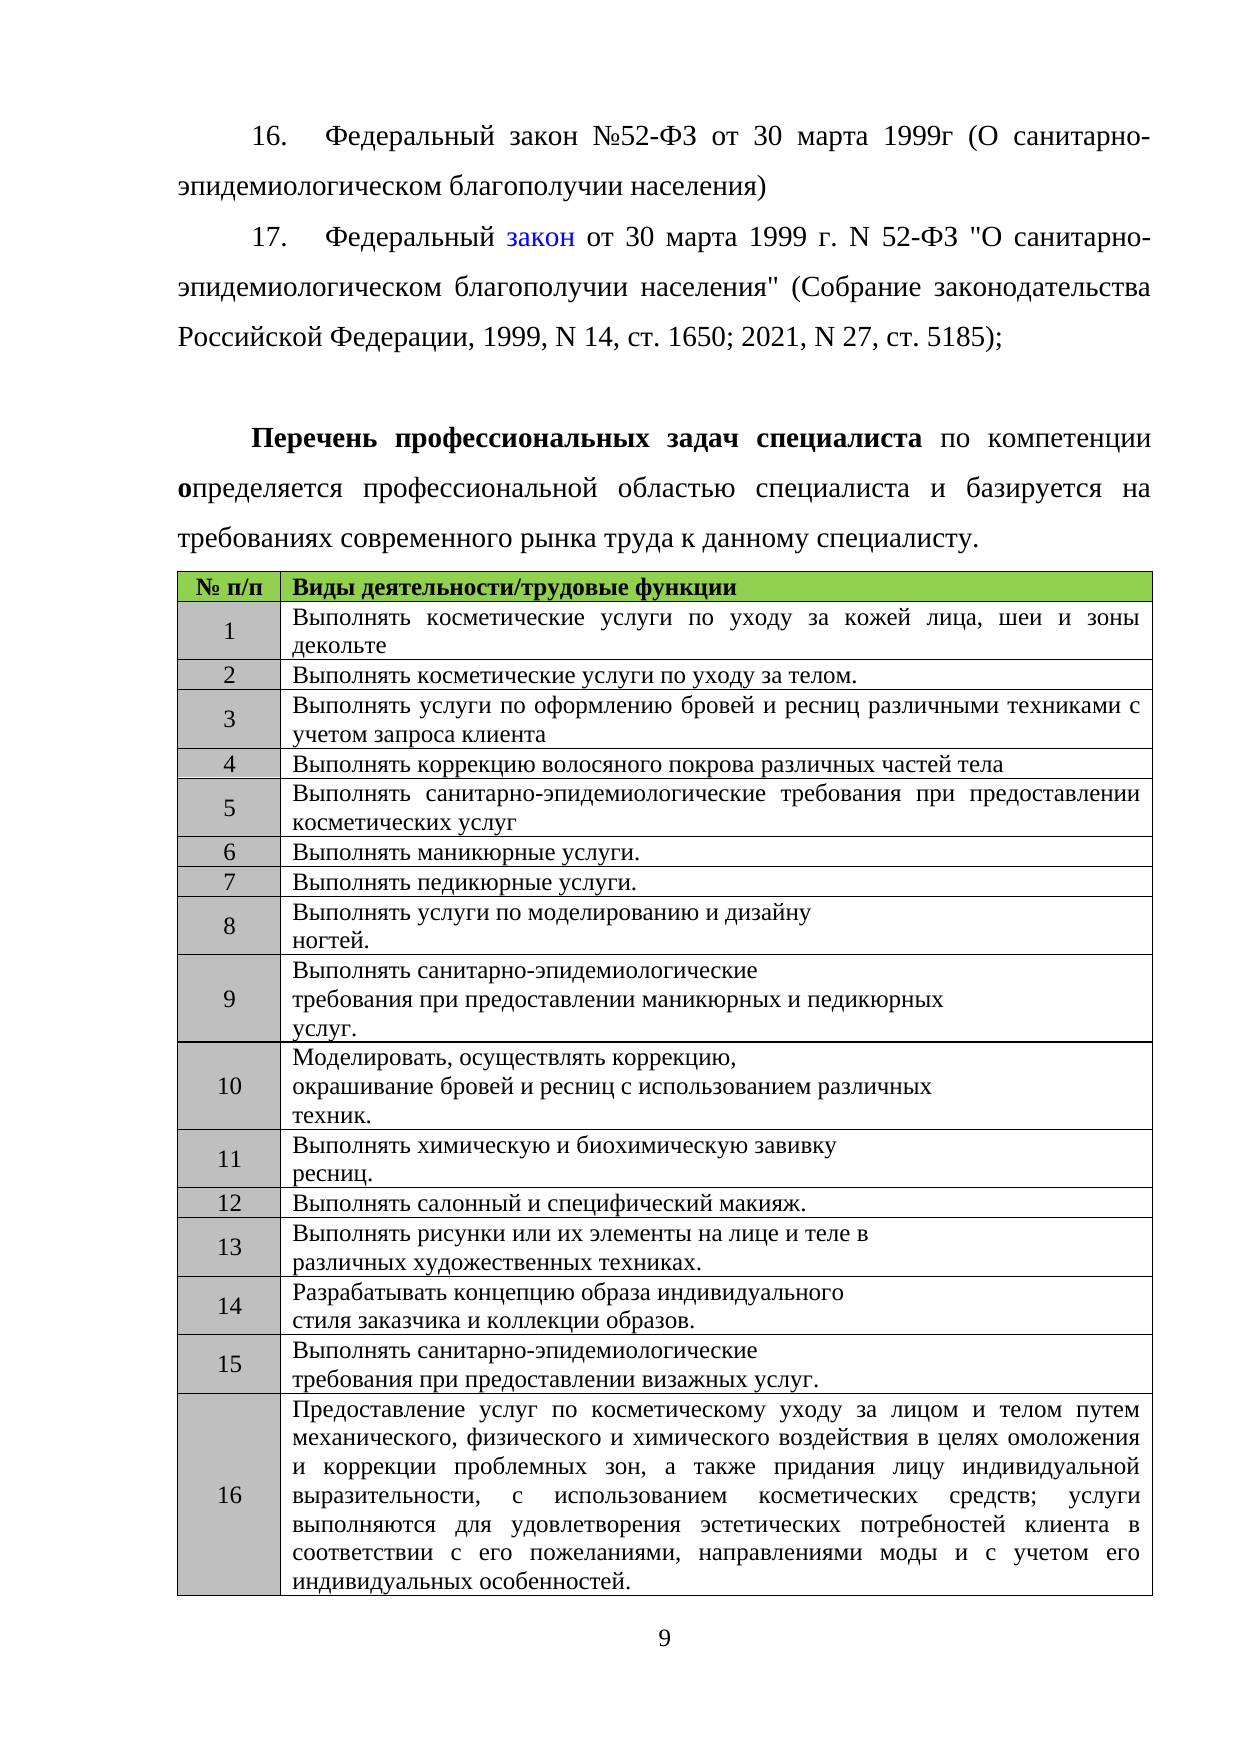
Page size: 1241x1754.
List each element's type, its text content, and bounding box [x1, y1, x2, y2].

table_header № п/п [178, 572, 280, 601]
table_cell 10 [178, 1043, 280, 1129]
text Перечень профессиональных задач специалиста по компетенции определяется профессиональной областью специалиста и базируется на требованиях современного рынка труда к данному специалисту. [177, 420, 1152, 554]
table_cell 4 [178, 749, 280, 777]
table_cell Выполнять санитарно-эпидемиологические требования при предоставлении косметических услуг [281, 779, 1152, 836]
table_cell 2 [178, 660, 280, 689]
table_cell Выполнять маникюрные услуги. [281, 837, 1152, 866]
table_cell Выполнять салонный и специфический макияж. [281, 1188, 1152, 1217]
table_cell Моделировать, осуществлять коррекцию, окрашивание бровей и ресниц с использованием различных техник. [281, 1043, 1152, 1129]
table_cell 15 [178, 1335, 280, 1393]
table_cell Выполнять косметические услуги по уходу за телом. [281, 660, 1152, 689]
table_cell 9 [178, 955, 280, 1041]
table_cell Выполнять услуги по оформлению бровей и ресниц различными техниками с учетом запроса клиента [281, 690, 1152, 748]
table_cell Выполнять косметические услуги по уходу за кожей лица, шеи и зоны декольте [281, 602, 1152, 659]
table_cell 11 [178, 1130, 280, 1187]
table_cell 6 [178, 837, 280, 866]
table_cell 12 [178, 1188, 280, 1217]
table_cell Разрабатывать концепцию образа индивидуального стиля заказчика и коллекции образов. [281, 1277, 1152, 1334]
table_cell 7 [178, 867, 280, 896]
table_cell Предоставление услуг по косметическому уходу за лицом и телом путем механического, физического и химического воздействия в целях омоложения и коррекции проблемных зон, а также придания лицу индивидуальной выразительности, с использованием косметических средств; услуги выполняются для удовлетворения эстетических потребностей клиента в соответствии с его пожеланиями, направлениями моды и с учетом его индивидуальных особенностей. [281, 1394, 1152, 1595]
table_cell 3 [178, 690, 280, 748]
table_cell 5 [178, 779, 280, 836]
table_header Виды деятельности/трудовые функции [281, 572, 1152, 601]
table_cell 14 [178, 1277, 280, 1334]
table_cell 16 [178, 1394, 280, 1595]
table_cell 1 [178, 602, 280, 659]
table_cell 8 [178, 897, 280, 954]
table_cell 13 [178, 1218, 280, 1276]
table_cell Выполнять коррекцию волосяного покрова различных частей тела [281, 749, 1152, 777]
table_cell Выполнять санитарно-эпидемиологические требования при предоставлении маникюрных и педикюрных услуг. [281, 955, 1152, 1041]
table_cell Выполнять санитарно-эпидемиологические требования при предоставлении визажных услуг. [281, 1335, 1152, 1393]
table_cell Выполнять химическую и биохимическую завивку ресниц. [281, 1130, 1152, 1187]
table_cell Выполнять педикюрные услуги. [281, 867, 1152, 896]
list Федеральный закон от 30 марта 1999 г. N 52-ФЗ "О санитарно-эпидемиологическом благополучии населения" (Собрание законодательства Российской Федерации, 1999, N 14, ст. 1650; 2021, N 27, ст. 5185); [177, 219, 1152, 353]
table_cell Выполнять услуги по моделированию и дизайну ногтей. [281, 897, 1152, 954]
table_cell Выполнять рисунки или их элементы на лице и теле в различных художественных техниках. [281, 1218, 1152, 1276]
list Федеральный закон №52-ФЗ от 30 марта 1999г (О санитарно-эпидемиологическом благополучии населения) [177, 118, 1152, 202]
